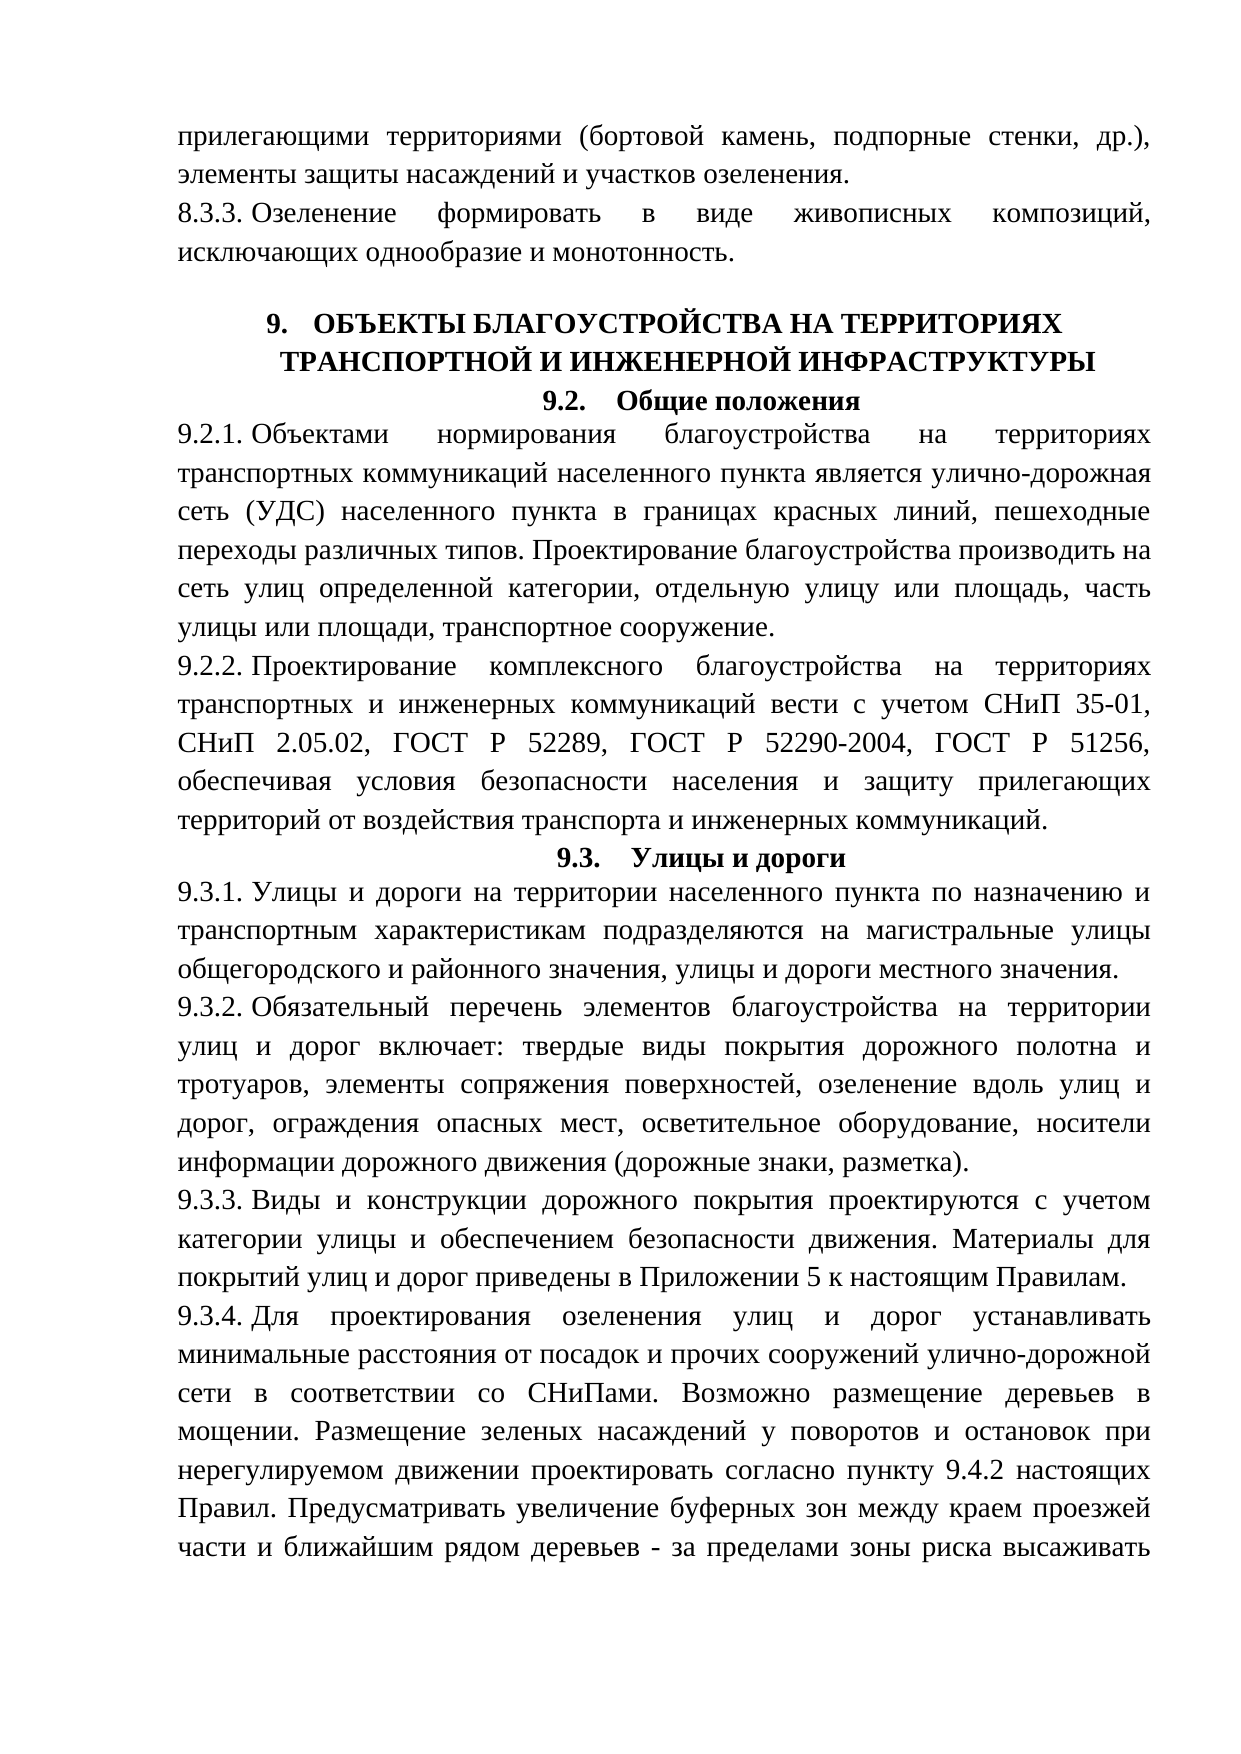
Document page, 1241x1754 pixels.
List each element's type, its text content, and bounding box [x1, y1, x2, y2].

list Проектирование комплексного благоустройства на территориях транспортных и инженерных коммуникаций вести с учетом СНиП 35-01, СНиП 2.05.02, ГОСТ Р 52289, ГОСТ Р 52290-2004, ГОСТ Р 51256, обеспечивая условия безопасности населения и защиту прилегающих территорий от воздействия транспорта и инженерных коммуникаций. [177, 648, 1152, 835]
list Объектами нормирования благоустройства на территориях транспортных коммуникаций населенного пункта является улично-дорожная сеть (УДС) населенного пункта в границах красных линий, пешеходные переходы различных типов. Проектирование благоустройства производить на сеть улиц определенной категории, отдельную улицу или площадь, часть улицы или площади, транспортное сооружение. [177, 416, 1152, 643]
list Обязательный перечень элементов благоустройства на территории улиц и дорог включает: твердые виды покрытия дорожного полотна и тротуаров, элементы сопряжения поверхностей, озеленение вдоль улиц и дорог, ограждения опасных мест, осветительное оборудование, носители информации дорожного движения (дорожные знаки, разметка). [177, 989, 1152, 1177]
subtitle ОБЪЕКТЫ БЛАГОУСТРОЙСТВА НА ТЕРРИТОРИЯХ ТРАНСПОРТНОЙ И ИНЖЕНЕРНОЙ ИНФРАСТРУКТУРЫ [177, 306, 1152, 378]
list Озеленение формировать в виде живописных композиций, исключающих однообразие и монотонность. [177, 195, 1152, 267]
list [177, 1298, 1152, 1563]
list Улицы и дороги [177, 840, 1152, 874]
list Улицы и дороги на территории населенного пункта по назначению и транспортным характеристикам подразделяются на магистральные улицы общегородского и районного значения, улицы и дороги местного значения. [177, 874, 1152, 984]
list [177, 118, 1152, 190]
list Виды и конструкции дорожного покрытия проектируются с учетом категории улицы и обеспечением безопасности движения. Материалы для покрытий улиц и дорог приведены в Приложении 5 к настоящим Правилам. [177, 1182, 1152, 1293]
list Общие положения [177, 383, 1152, 416]
